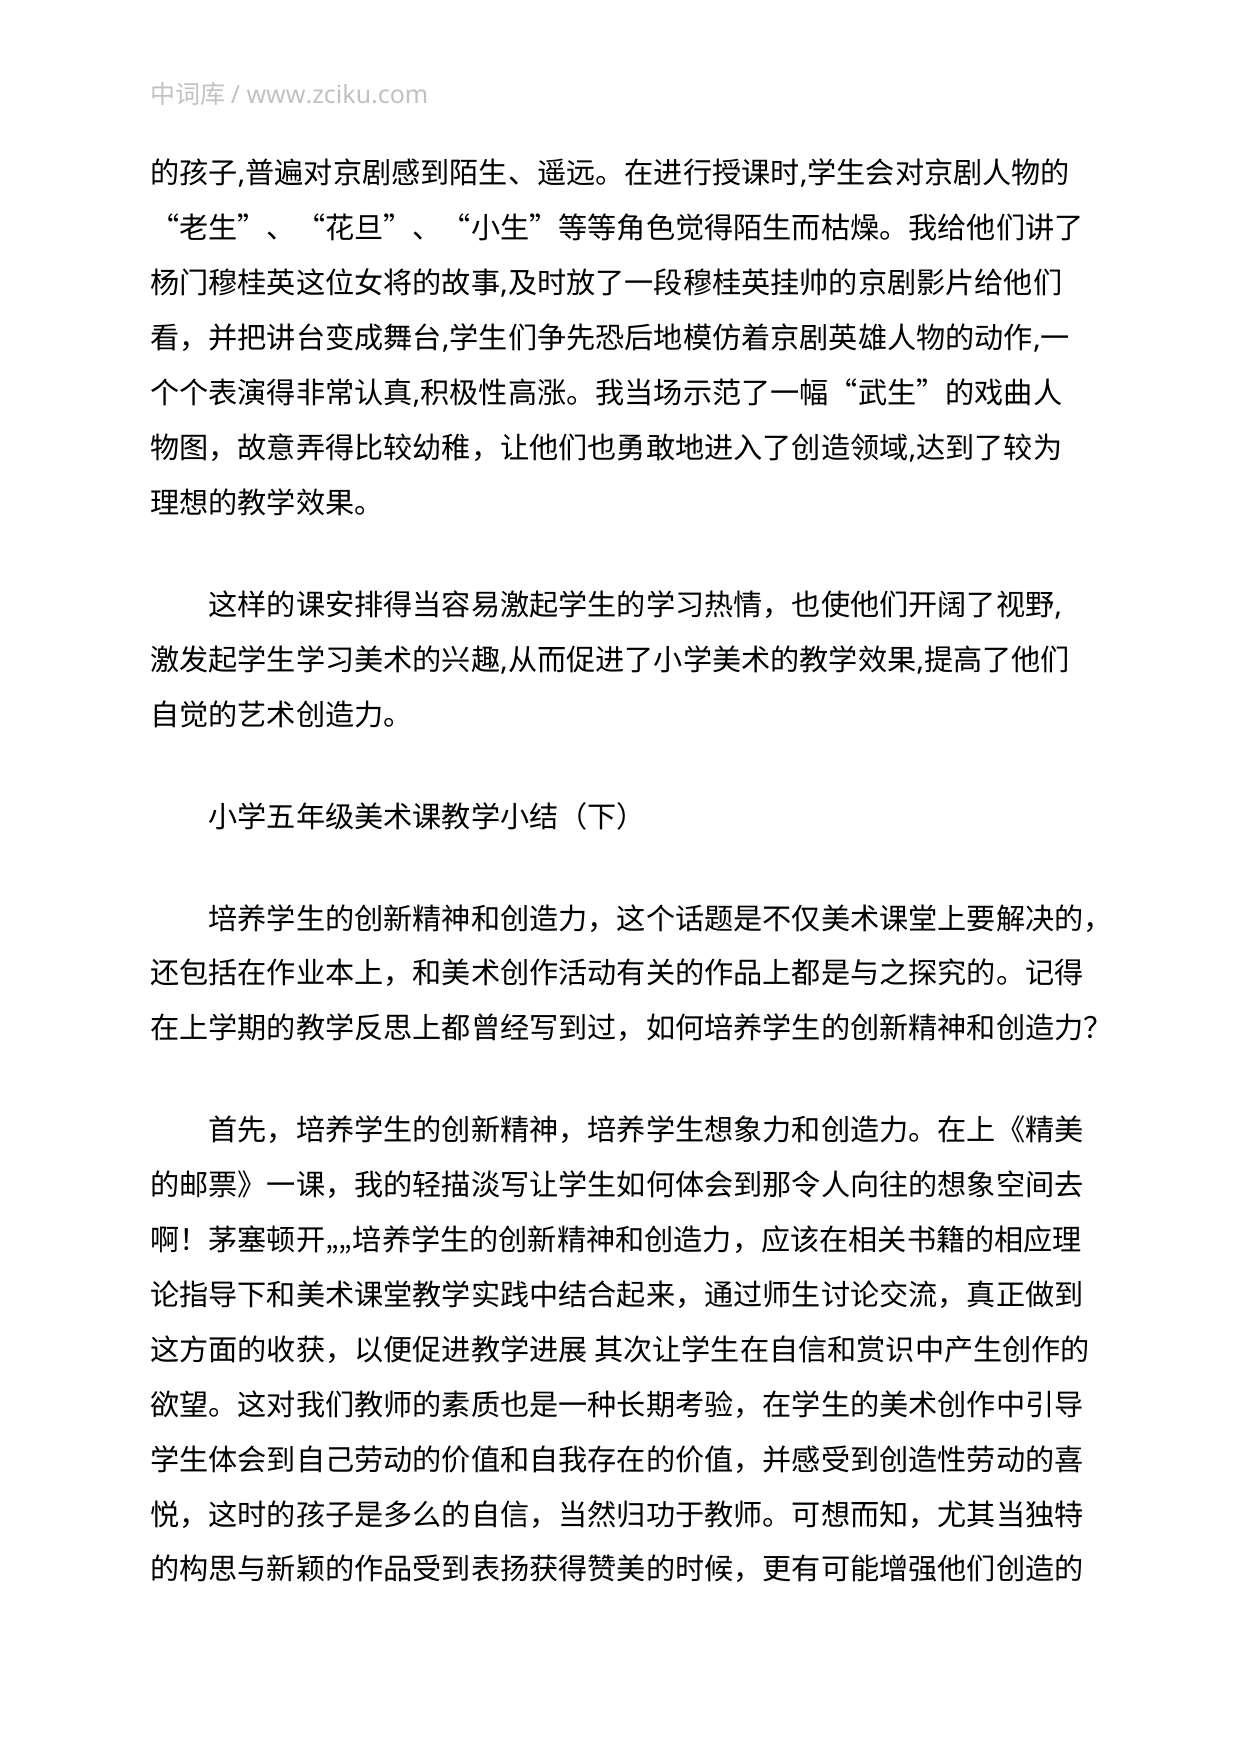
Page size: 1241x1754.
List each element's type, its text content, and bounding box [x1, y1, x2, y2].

text 小学五年级美术课教学小结（下） [150, 793, 1090, 836]
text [150, 1107, 1090, 1588]
text 这样的课安排得当容易激起学生的学习热情，也使他们开阔了视野,激发起学生学习美术的兴趣,从而促进了小学美术的教学效果,提高了他们自觉的艺术创造力。 [150, 582, 1090, 734]
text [150, 150, 1090, 522]
text 培养学生的创新精神和创造力，这个话题是不仅美术课堂上要解决的，还包括在作业本上，和美术创作活动有关的作品上都是与之探究的。记得在上学期的教学反思上都曾经写到过，如何培养学生的创新精神和创造力？ [150, 895, 1090, 1047]
